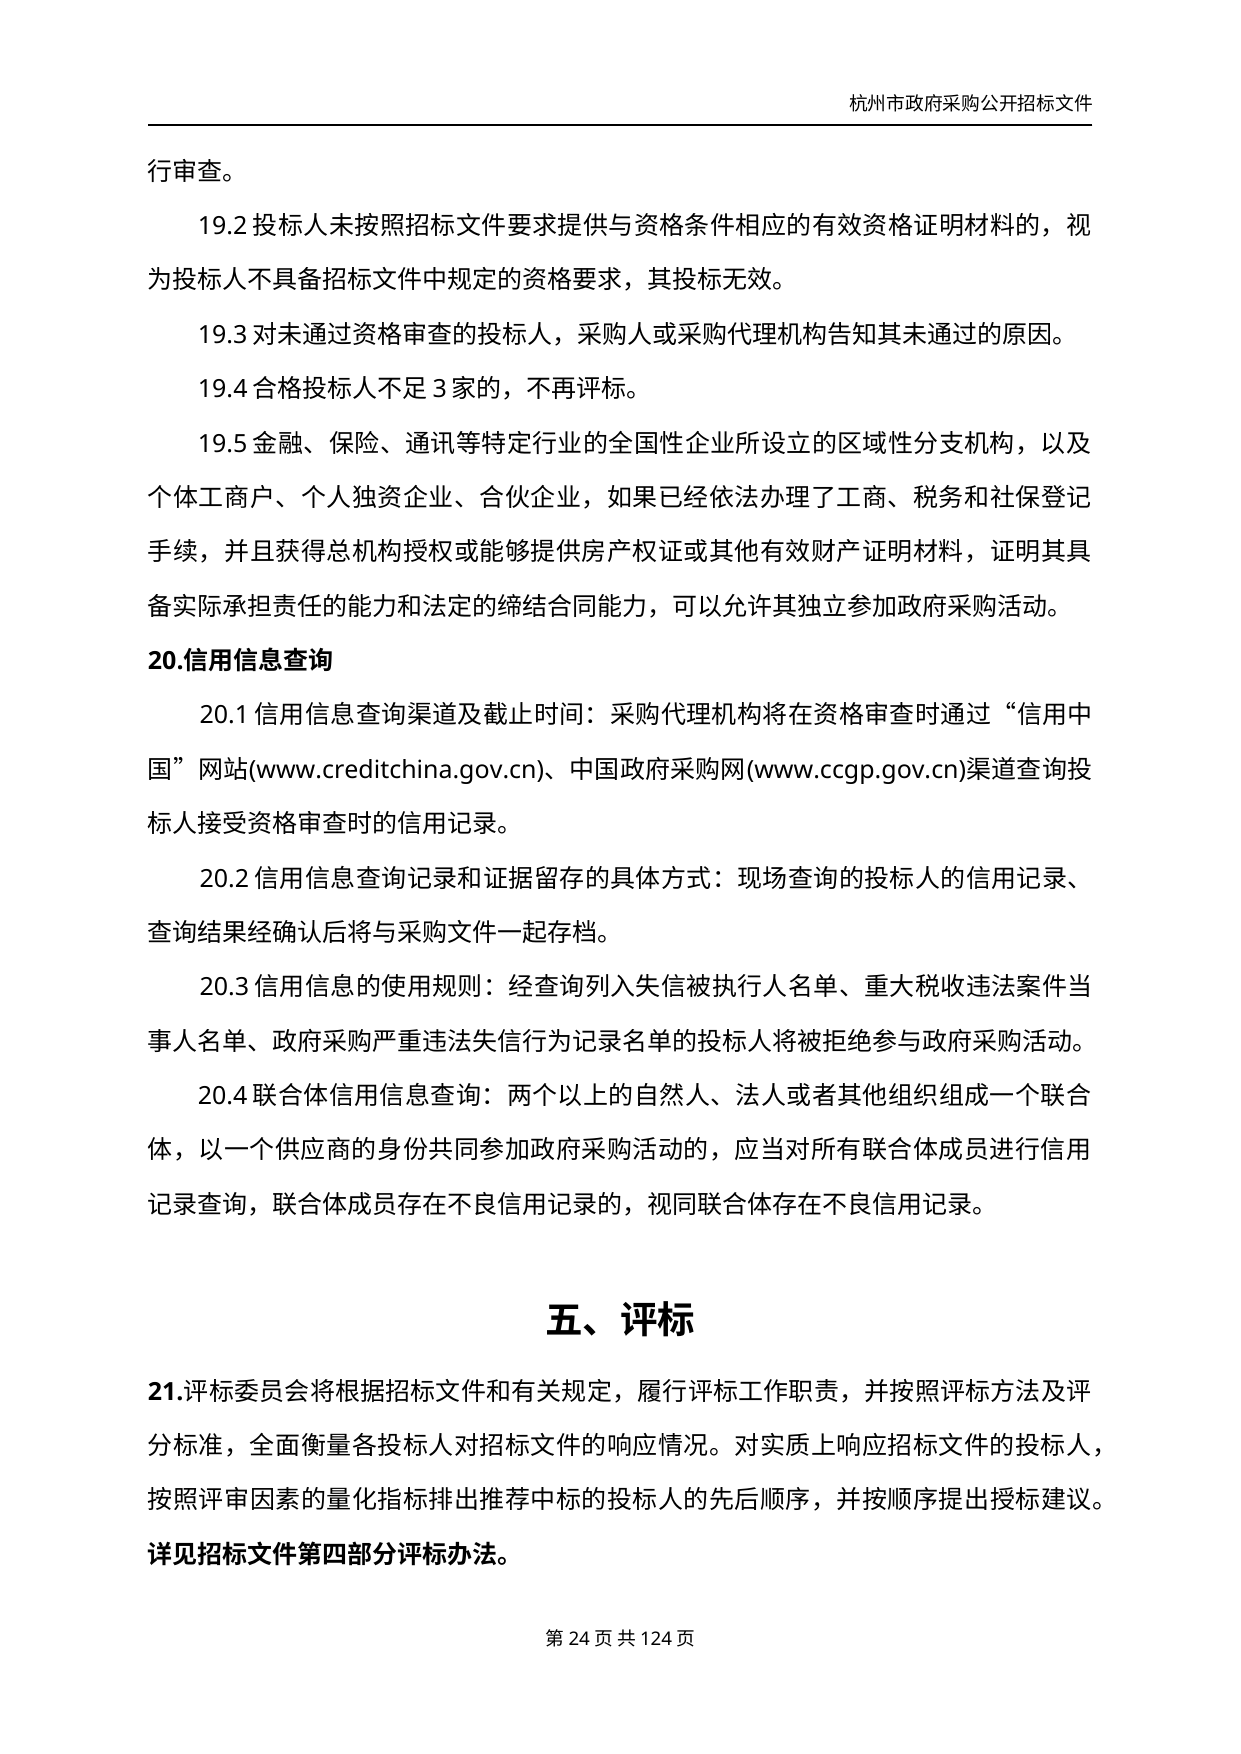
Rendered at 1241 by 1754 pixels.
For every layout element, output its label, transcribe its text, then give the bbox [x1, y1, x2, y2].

text 五、评标 [148, 1290, 1092, 1344]
text 19.5金融、保险、通讯等特定行业的全国性企业所设立的区域性分支机构，以及个体工商户、个人独资企业、合伙企业，如果已经依法办理了工商、税务和社保登记手续，并且获得总机构授权或能够提供房产权证或其他有效财产证明材料，证明其具备实际承担责任的能力和法定的缔结合同能力，可以允许其独立参加政府采购活动。 [148, 423, 1092, 622]
text 20.1信用信息查询渠道及截止时间：采购代理机构将在资格审查时通过“信用中国”网站(www.creditchina.gov.cn)、中国政府采购网(www.ccgp.gov.cn)渠道查询投标人接受资格审查时的信用记录。 [148, 695, 1092, 840]
text 20.4联合体信用信息查询：两个以上的自然人、法人或者其他组织组成一个联合体，以一个供应商的身份共同参加政府采购活动的，应当对所有联合体成员进行信用记录查询，联合体成员存在不良信用记录的，视同联合体存在不良信用记录。 [148, 1076, 1092, 1221]
text 20.3信用信息的使用规则：经查询列入失信被执行人名单、重大税收违法案件当事人名单、政府采购严重违法失信行为记录名单的投标人将被拒绝参与政府采购活动。 [148, 967, 1092, 1057]
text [148, 151, 1092, 187]
text 19.3对未通过资格审查的投标人，采购人或采购代理机构告知其未通过的原因。 [148, 314, 1092, 351]
text 19.4合格投标人不足3家的，不再评标。 [148, 369, 1092, 405]
text 20.2信用信息查询记录和证据留存的具体方式：现场查询的投标人的信用记录、查询结果经确认后将与采购文件一起存档。 [148, 858, 1092, 949]
text 19.2投标人未按照招标文件要求提供与资格条件相应的有效资格证明材料的，视为投标人不具备招标文件中规定的资格要求，其投标无效。 [148, 206, 1092, 296]
text 20.信用信息查询 [148, 641, 1092, 677]
text 21.评标委员会将根据招标文件和有关规定，履行评标工作职责，并按照评标方法及评分标准，全面衡量各投标人对招标文件的响应情况。对实质上响应招标文件的投标人，按照评审因素的量化指标排出推荐中标的投标人的先后顺序，并按顺序提出授标建议。详见招标文件第四部分评标办法。 [148, 1371, 1092, 1571]
